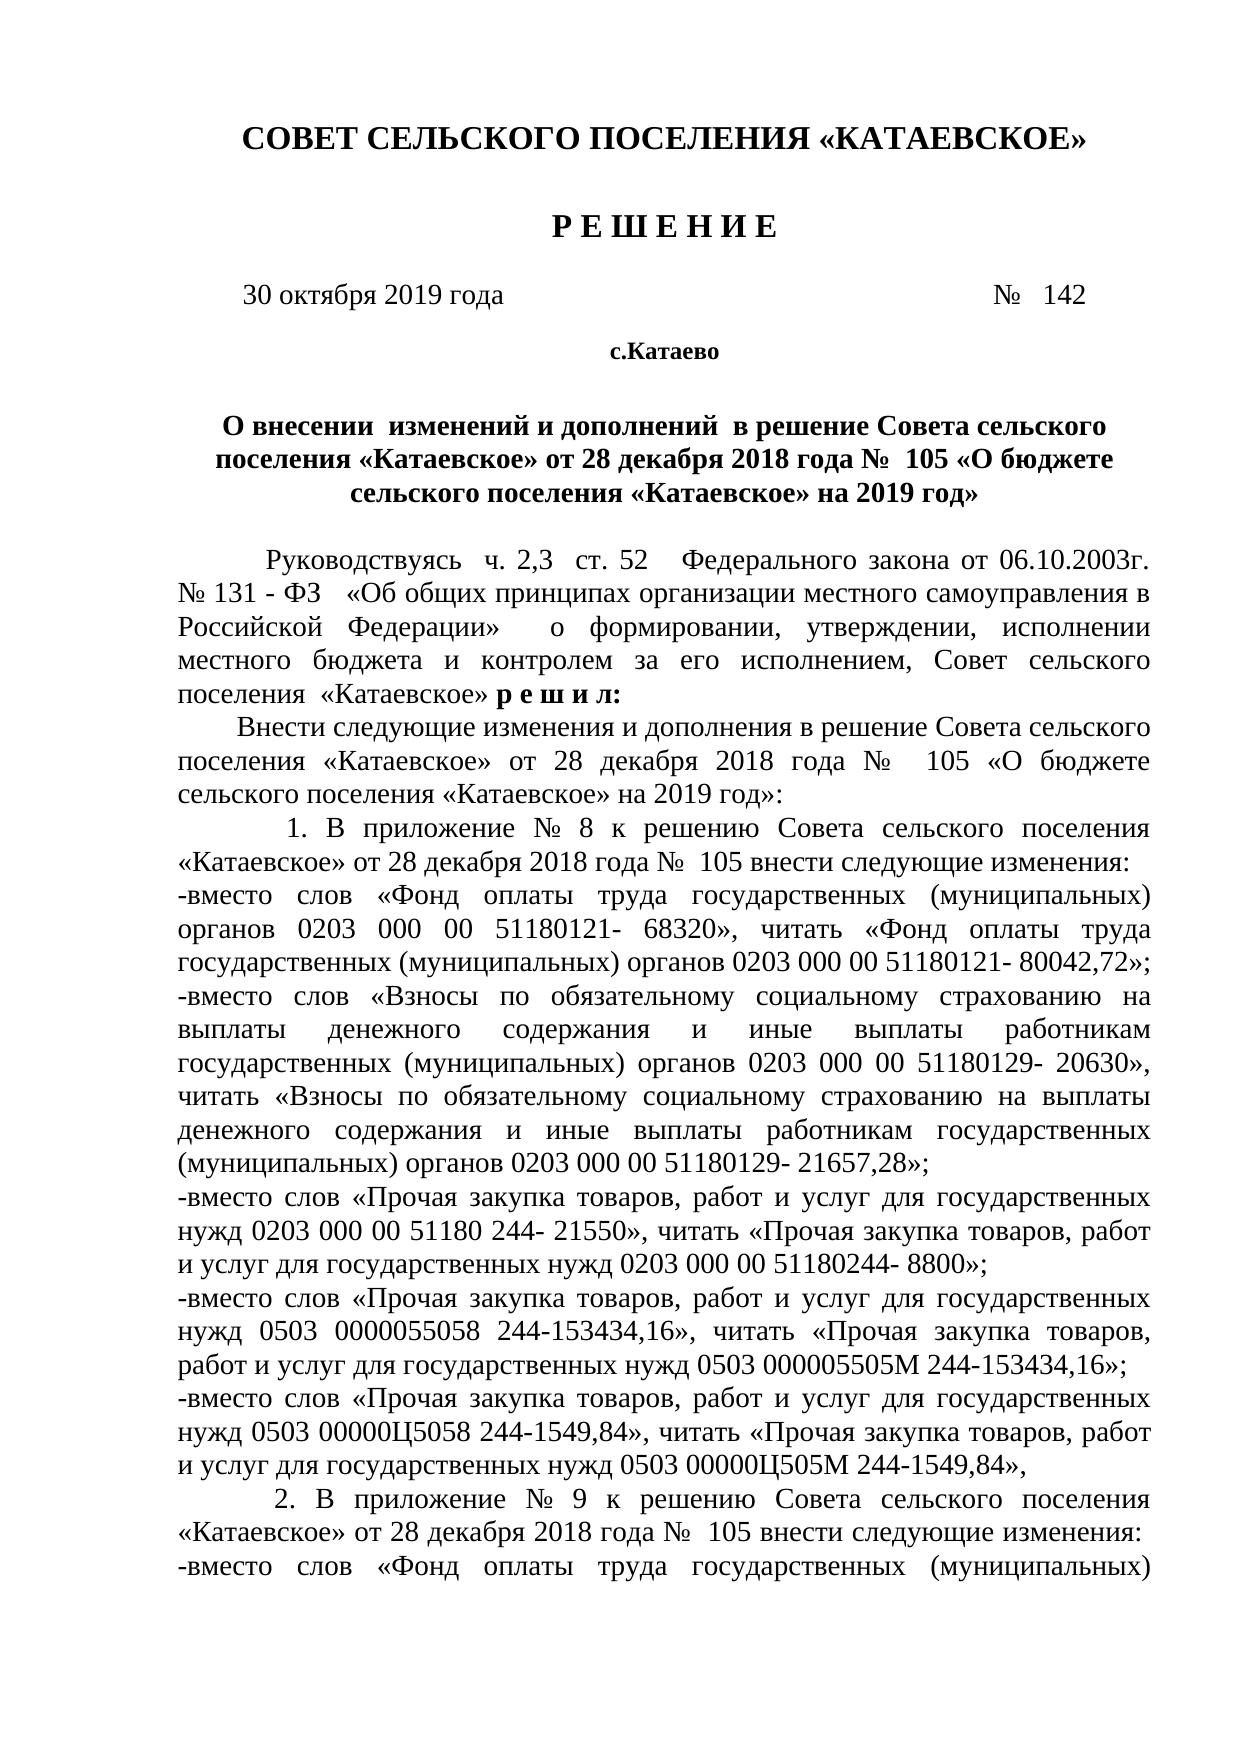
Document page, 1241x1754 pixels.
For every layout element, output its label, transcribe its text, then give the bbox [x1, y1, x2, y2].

text Внести следующие изменения и дополнения в решение Совета сельского поселения «Катаевское» от 28 декабря 2018 года № 105 «О бюджете сельского поселения «Катаевское» на 2019 год»: [177, 709, 1152, 810]
text СОВЕТ СЕЛЬСКОГО ПОСЕЛЕНИЯ «КАТАЕВСКОЕ» [177, 118, 1152, 156]
text -вместо слов «Фонд оплаты труда государственных (муниципальных) органов 0203 000 00 51180121- 68320», читать «Фонд оплаты труда государственных (муниципальных) органов 0203 000 00 51180121- 80042,72»; [177, 877, 1152, 978]
text О внесении изменений и дополнений в решение Совета сельского поселения «Катаевское» от 28 декабря 2018 года № 105 «О бюджете сельского поселения «Катаевское» на 2019 год» [177, 408, 1152, 508]
text с.Катаево [177, 336, 1152, 365]
text -вместо слов «Взносы по обязательному социальному страхованию на выплаты денежного содержания и иные выплаты работникам государственных (муниципальных) органов 0203 000 00 51180129- 20630», читать «Взносы по обязательному социальному страхованию на выплаты денежного содержания и иные выплаты работникам государственных (муниципальных) органов 0203 000 00 51180129- 21657,28»; [177, 978, 1152, 1179]
text -вместо слов «Прочая закупка товаров, работ и услуг для государственных нужд 0503 00000Ц5058 244-1549,84», читать «Прочая закупка товаров, работ и услуг для государственных нужд 0503 00000Ц505М 244-1549,84», [177, 1380, 1152, 1481]
subtitle Р Е Ш Е Н И Е [177, 206, 1152, 244]
text Руководствуясь ч. 2,3 ст. 52 Федерального закона от 06.10.2003г. № 131 - ФЗ «Об общих принципах организации местного самоуправления в Российской Федерации» о формировании, утверждении, исполнении местного бюджета и контролем за его исполнением, Совет сельского поселения «Катаевское» р е ш и л: [177, 542, 1152, 709]
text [177, 1481, 1152, 1582]
text 1. В приложение № 8 к решению Совета сельского поселения «Катаевское» от 28 декабря 2018 года № 105 внести следующие изменения: [177, 810, 1152, 877]
text 30 октября 2019 года № 142 [177, 277, 1152, 310]
